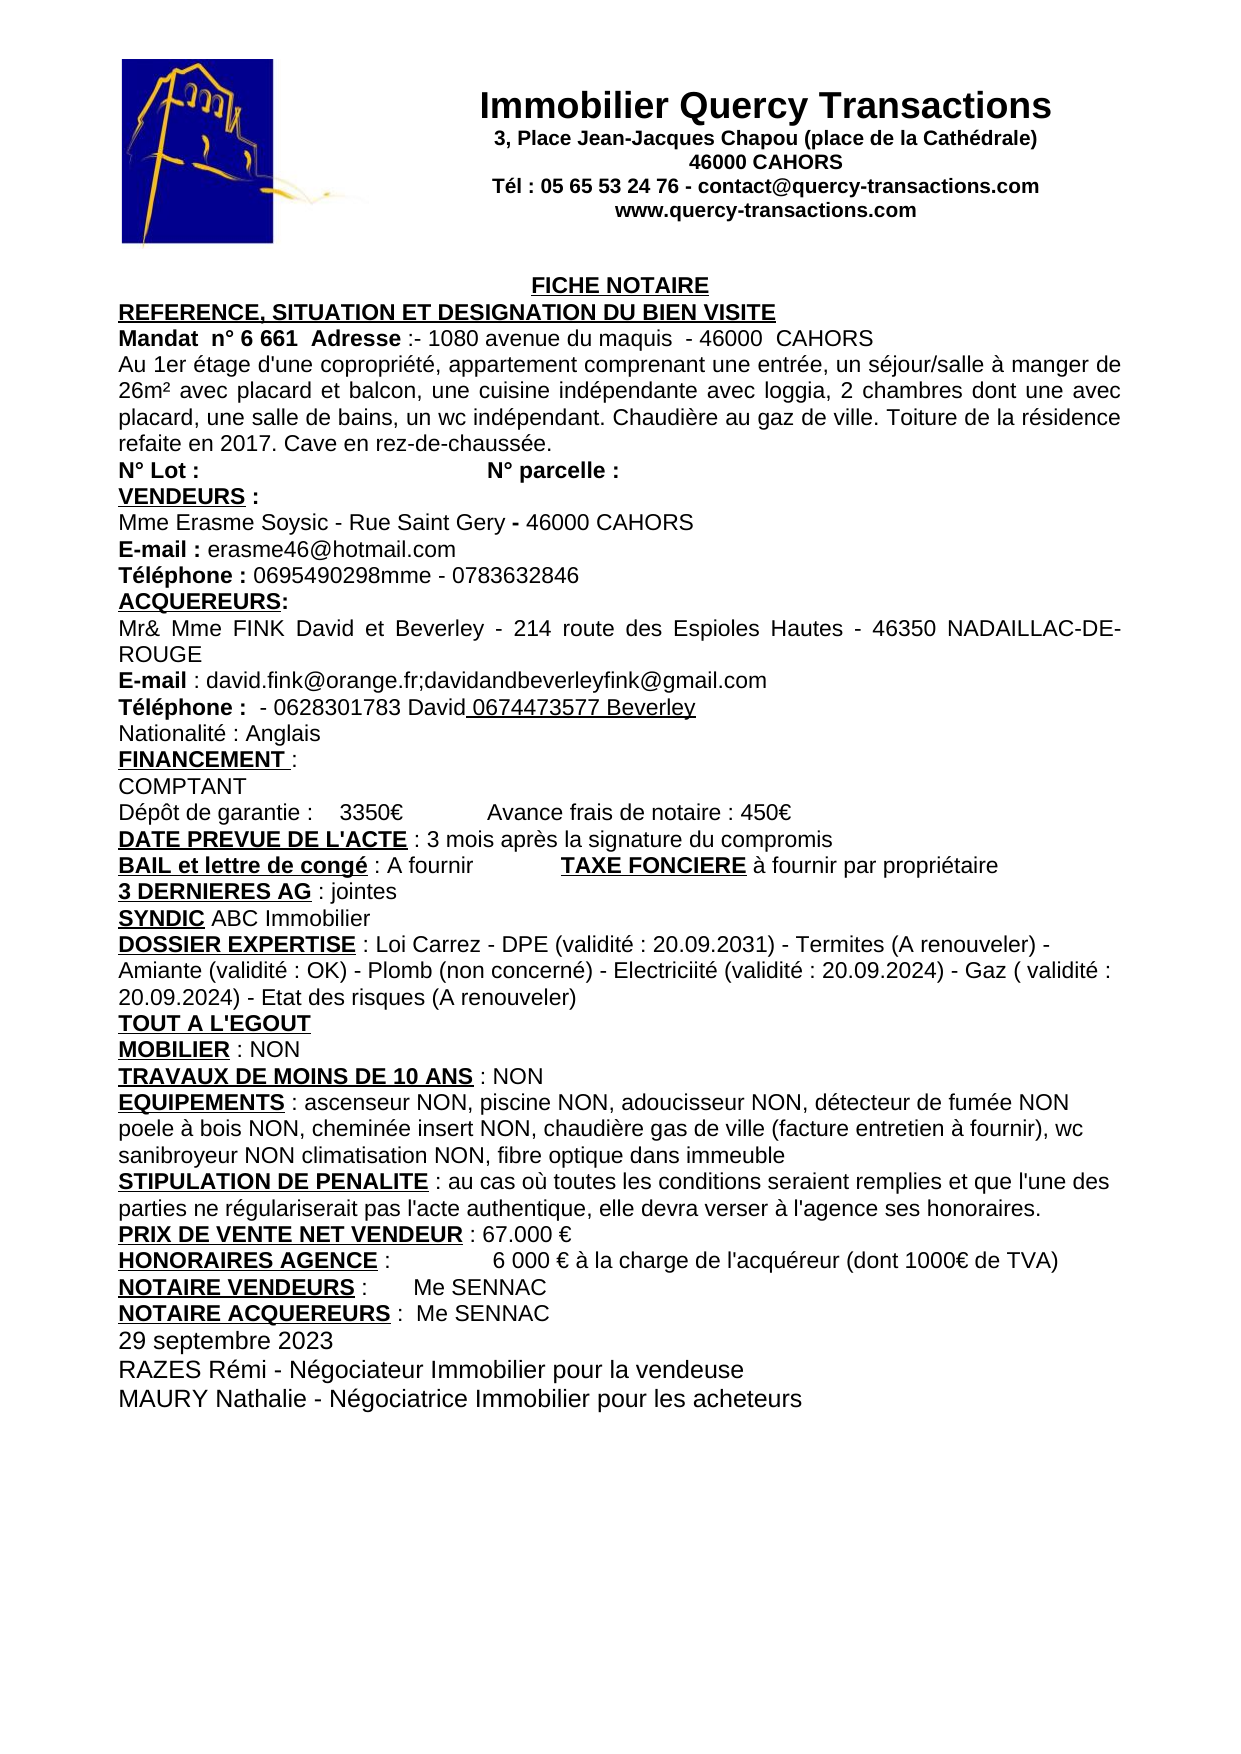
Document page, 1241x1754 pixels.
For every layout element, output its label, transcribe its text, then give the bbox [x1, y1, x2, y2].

text VENDEURS : [118, 483, 1122, 509]
text COMPTANT [118, 773, 1122, 799]
text TOUT A L'EGOUT [118, 1010, 1122, 1036]
text TRAVAUX DE MOINS DE 10 ANS : NON [118, 1063, 1122, 1089]
text Dépôt de garantie : 3350€ Avance frais de notaire : 450€ [118, 799, 1122, 826]
text 29 septembre 2023 [118, 1326, 1122, 1355]
text STIPULATION DE PENALITE : au cas où toutes les conditions seraient remplies et que l'une des parties ne régulariserait pas l'acte authentique, elle devra verser à l'agence ses honoraires. [118, 1168, 1122, 1221]
text MOBILIER : NON [118, 1036, 1122, 1063]
text PRIX DE VENTE NET VENDEUR : 67.000 € [118, 1221, 1122, 1247]
text NOTAIRE VENDEURS : Me SENNAC [118, 1273, 1122, 1300]
text DATE PREVUE DE L'ACTE : 3 mois après la signature du compromis [118, 826, 1122, 852]
text Nationalité : Anglais [118, 720, 1122, 746]
text Mandat n° 6 661 Adresse :- 1080 avenue du maquis - 46000 CAHORS [118, 325, 1122, 351]
text EQUIPEMENTS : ascenseur NON, piscine NON, adoucisseur NON, détecteur de fumée NON poele à bois NON, cheminée insert NON, chaudière gas de ville (facture entretien à fournir), wc sanibroyeur NON climatisation NON, fibre optique dans immeuble [118, 1089, 1122, 1168]
text BAIL et lettre de congé : A fournir TAXE FONCIERE à fournir par propriétaire [118, 852, 1122, 878]
text 3 DERNIERES AG : jointes [118, 878, 1122, 904]
text RAZES Rémi - Négociateur Immobilier pour la vendeuse [118, 1355, 1122, 1384]
text REFERENCE, SITUATION ET DESIGNATION DU BIEN VISITE [118, 298, 1122, 325]
text NOTAIRE ACQUEREURS : Me SENNAC [118, 1300, 1122, 1326]
text MAURY Nathalie - Négociatrice Immobilier pour les acheteurs [118, 1384, 1122, 1412]
text FICHE NOTAIRE [118, 272, 1122, 298]
text E-mail : erasme46@hotmail.com [118, 536, 1122, 562]
text E-mail : david.fink@orange.fr;davidandbeverleyfink@gmail.com [118, 667, 1122, 694]
text Mr& Mme FINK David et Beverley - 214 route des Espioles Hautes - 46350 NADAILLAC-DE-ROUGE [118, 615, 1122, 667]
text SYNDIC ABC Immobilier [118, 904, 1122, 931]
text Téléphone : 0695490298mme - 0783632846 [118, 562, 1122, 588]
text FINANCEMENT : [118, 746, 1122, 773]
text ACQUEREURS: [118, 588, 1122, 615]
text Mme Erasme Soysic - Rue Saint Gery - 46000 CAHORS [118, 509, 1122, 536]
text Au 1er étage d'une copropriété, appartement comprenant une entrée, un séjour/salle à manger de 26m² avec placard et balcon, une cuisine indépendante avec loggia, 2 chambres dont une avec placard, une salle de bains, un wc indépendant. Chaudière au gaz de ville. Toiture de la résidence refaite en 2017. Cave en rez-de-chaussée. [118, 351, 1122, 457]
text DOSSIER EXPERTISE : Loi Carrez - DPE (validité : 20.09.2031) - Termites (A renouveler) - Amiante (validité : OK) - Plomb (non concerné) - Electriciité (validité : 20.09.2024) - Gaz ( validité : 20.09.2024) - Etat des risques (A renouveler) [118, 931, 1122, 1010]
text Téléphone : - 0628301783 David 0674473577 Beverley [118, 694, 1122, 720]
text HONORAIRES AGENCE : 6 000 € à la charge de l'acquéreur (dont 1000€ de TVA) [118, 1247, 1122, 1273]
text N° Lot : N° parcelle : [118, 457, 1122, 483]
picture [121, 59, 369, 249]
